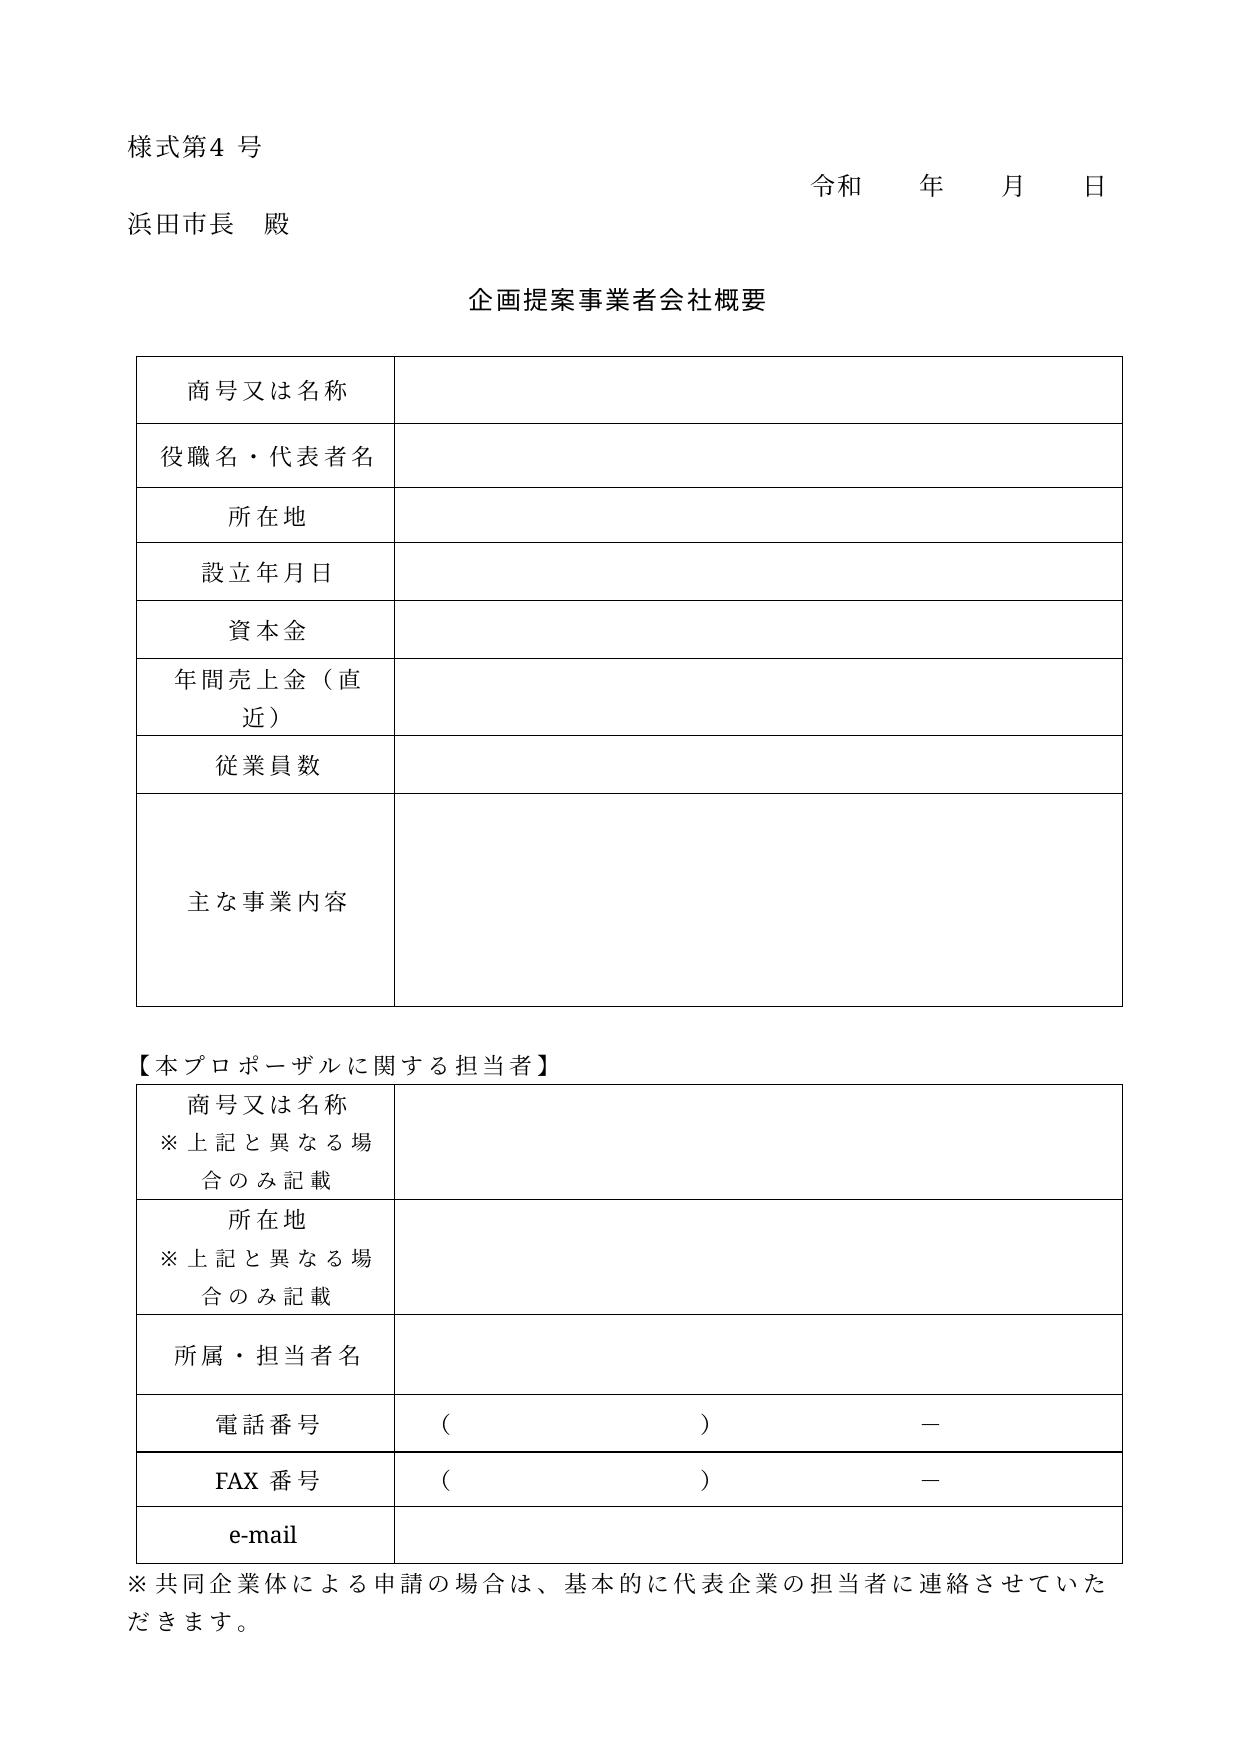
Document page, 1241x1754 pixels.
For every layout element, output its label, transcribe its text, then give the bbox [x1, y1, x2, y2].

table_cell [395, 794, 1122, 1006]
table_cell 所在地 [137, 488, 394, 542]
text 企画提案事業者会社概要 [127, 279, 1110, 318]
text 【本プロポーザルに関する担当者】 [128, 1045, 1110, 1083]
table_cell [395, 601, 1122, 658]
table_cell e-mail [137, 1507, 394, 1563]
table_cell [395, 1200, 1122, 1314]
table_cell 主な事業内容 [137, 794, 394, 1006]
table_cell 年間売上金（直近） [137, 659, 394, 735]
table_cell 電話番号 [137, 1395, 394, 1451]
table_header 商号又は名称 ※上記と異なる場合のみ記載 [137, 1085, 394, 1199]
table_cell [395, 543, 1122, 600]
table_cell 設立年月日 [137, 543, 394, 600]
table_cell 従業員数 [137, 736, 394, 793]
table_cell [395, 736, 1122, 793]
table_header [395, 1085, 1122, 1199]
table_header 商号又は名称 [137, 357, 394, 423]
table_cell FAX番号 [137, 1453, 394, 1506]
text 令和 年 月 日 [127, 165, 1110, 203]
table_cell [395, 1507, 1122, 1563]
table_cell 所属・担当者名 [137, 1315, 394, 1394]
table_header [395, 357, 1122, 423]
text 様式第4号 [127, 127, 1110, 165]
text 浜田市長 殿 [127, 203, 1110, 241]
table_cell 所在地 ※上記と異なる場合のみ記載 [137, 1200, 394, 1314]
table_cell [395, 488, 1122, 542]
table_cell （ ） － [395, 1395, 1122, 1451]
table_cell 資本金 [137, 601, 394, 658]
table_cell [395, 1315, 1122, 1394]
table_cell 役職名・代表者名 [137, 424, 394, 487]
text ※共同企業体による申請の場合は、基本的に代表企業の担当者に連絡させていただきます。 [128, 1564, 1110, 1640]
table_cell [395, 659, 1122, 735]
table_cell （ ） － [395, 1453, 1122, 1506]
table_cell [395, 424, 1122, 487]
